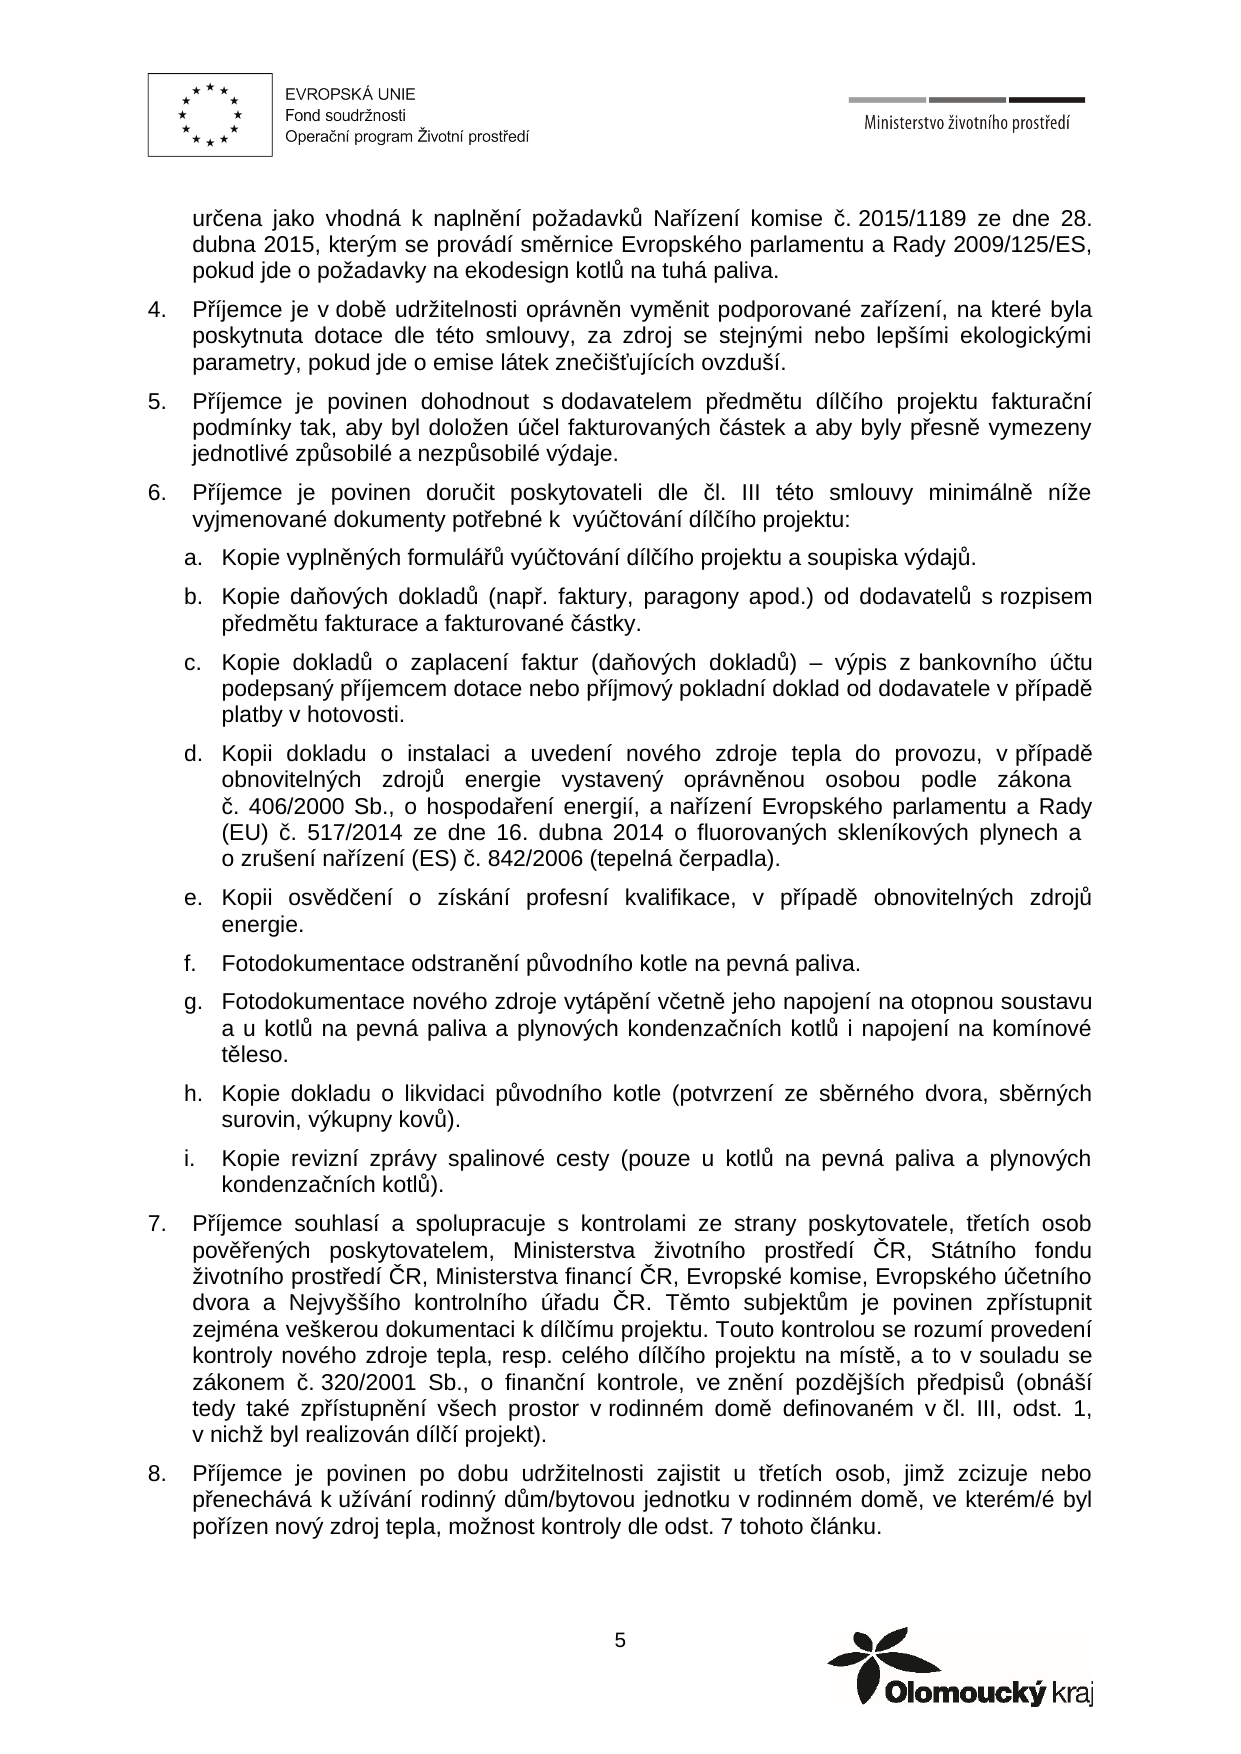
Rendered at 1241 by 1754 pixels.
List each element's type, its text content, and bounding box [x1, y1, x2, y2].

list Kopie vyplněných formulářů vyúčtování dílčího projektu a soupiska výdajů. [184, 544, 1093, 571]
list Kopii osvědčení o získání profesní kvalifikace, v případě obnovitelných zdrojů energie. [184, 884, 1093, 937]
list Fotodokumentace odstranění původního kotle na pevná paliva. [184, 949, 1093, 976]
list Kopie daňových dokladů (např. faktury, paragony apod.) od dodavatelů s rozpisem předmětu fakturace a fakturované částky. [184, 583, 1093, 636]
list Příjemce souhlasí a spolupracuje s kontrolami ze strany poskytovatele, třetích osob pověřených poskytovatelem, Ministerstva životního prostředí ČR, Státního fondu životního prostředí ČR, Ministerstva financí ČR, Evropské komise, Evropského účetního dvora a Nejvyššího kontrolního úřadu ČR. Těmto subjektům je povinen zpřístupnit zejména veškerou dokumentaci k dílčímu projektu. Touto kontrolou se rozumí provedení kontroly nového zdroje tepla, resp. celého dílčího projektu na místě, a to v souladu se zákonem č. 320/2001 Sb., o finanční kontrole, ve znění pozdějších předpisů (obnáší tedy také zpřístupnění všech prostor v rodinném domě definovaném v čl. III, odst. 1, v nichž byl realizován dílčí projekt). [148, 1210, 1093, 1447]
list Příjemce je povinen dohodnout s dodavatelem předmětu dílčího projektu fakturační podmínky tak, aby byl doložen účel fakturovaných částek a aby byly přesně vymezeny jednotlivé způsobilé a nezpůsobilé výdaje. [148, 388, 1093, 467]
list Příjemce je v době udržitelnosti oprávněn vyměnit podporované zařízení, na které byla poskytnuta dotace dle této smlouvy, za zdroj se stejnými nebo lepšími ekologickými parametry, pokud jde o emise látek znečišťujících ovzduší. [148, 296, 1093, 375]
list Příjemce je povinen po dobu udržitelnosti zajistit u třetích osob, jimž zcizuje nebo přenechává k užívání rodinný dům/bytovou jednotku v rodinném domě, ve kterém/é byl pořízen nový zdroj tepla, možnost kontroly dle odst. 7 tohoto článku. [148, 1460, 1093, 1539]
list Příjemce je povinen doručit poskytovateli dle čl. III této smlouvy minimálně níže vyjmenované dokumenty potřebné k vyúčtování dílčího projektu: [148, 479, 1093, 532]
picture [827, 1627, 1093, 1707]
list Kopie dokladu o likvidaci původního kotle (potvrzení ze sběrného dvora, sběrných surovin, výkupny kovů). [184, 1080, 1093, 1133]
list Kopie revizní zprávy spalinové cesty (pouze u kotlů na pevná paliva a plynových kondenzačních kotlů). [184, 1145, 1093, 1198]
list Kopii dokladu o instalaci a uvedení nového zdroje tepla do provozu, v případě obnovitelných zdrojů energie vystavený oprávněnou osobou podle zákona č. 406/2000 Sb., o hospodaření energií, a nařízení Evropského parlamentu a Rady (EU) č. 517/2014 ze dne 16. dubna 2014 o fluorovaných skleníkových plynech a o zrušení nařízení (ES) č. 842/2006 (tepelná čerpadla). [184, 740, 1093, 872]
list Kopie dokladů o zaplacení faktur (daňových dokladů) – výpis z bankovního účtu podepsaný příjemcem dotace nebo příjmový pokladní doklad od dodavatele v případě platby v hotovosti. [184, 648, 1093, 727]
list Fotodokumentace nového zdroje vytápění včetně jeho napojení na otopnou soustavu a u kotlů na pevná paliva a plynových kondenzačních kotlů i napojení na komínové těleso. [184, 988, 1093, 1067]
picture [147, 73, 1085, 157]
